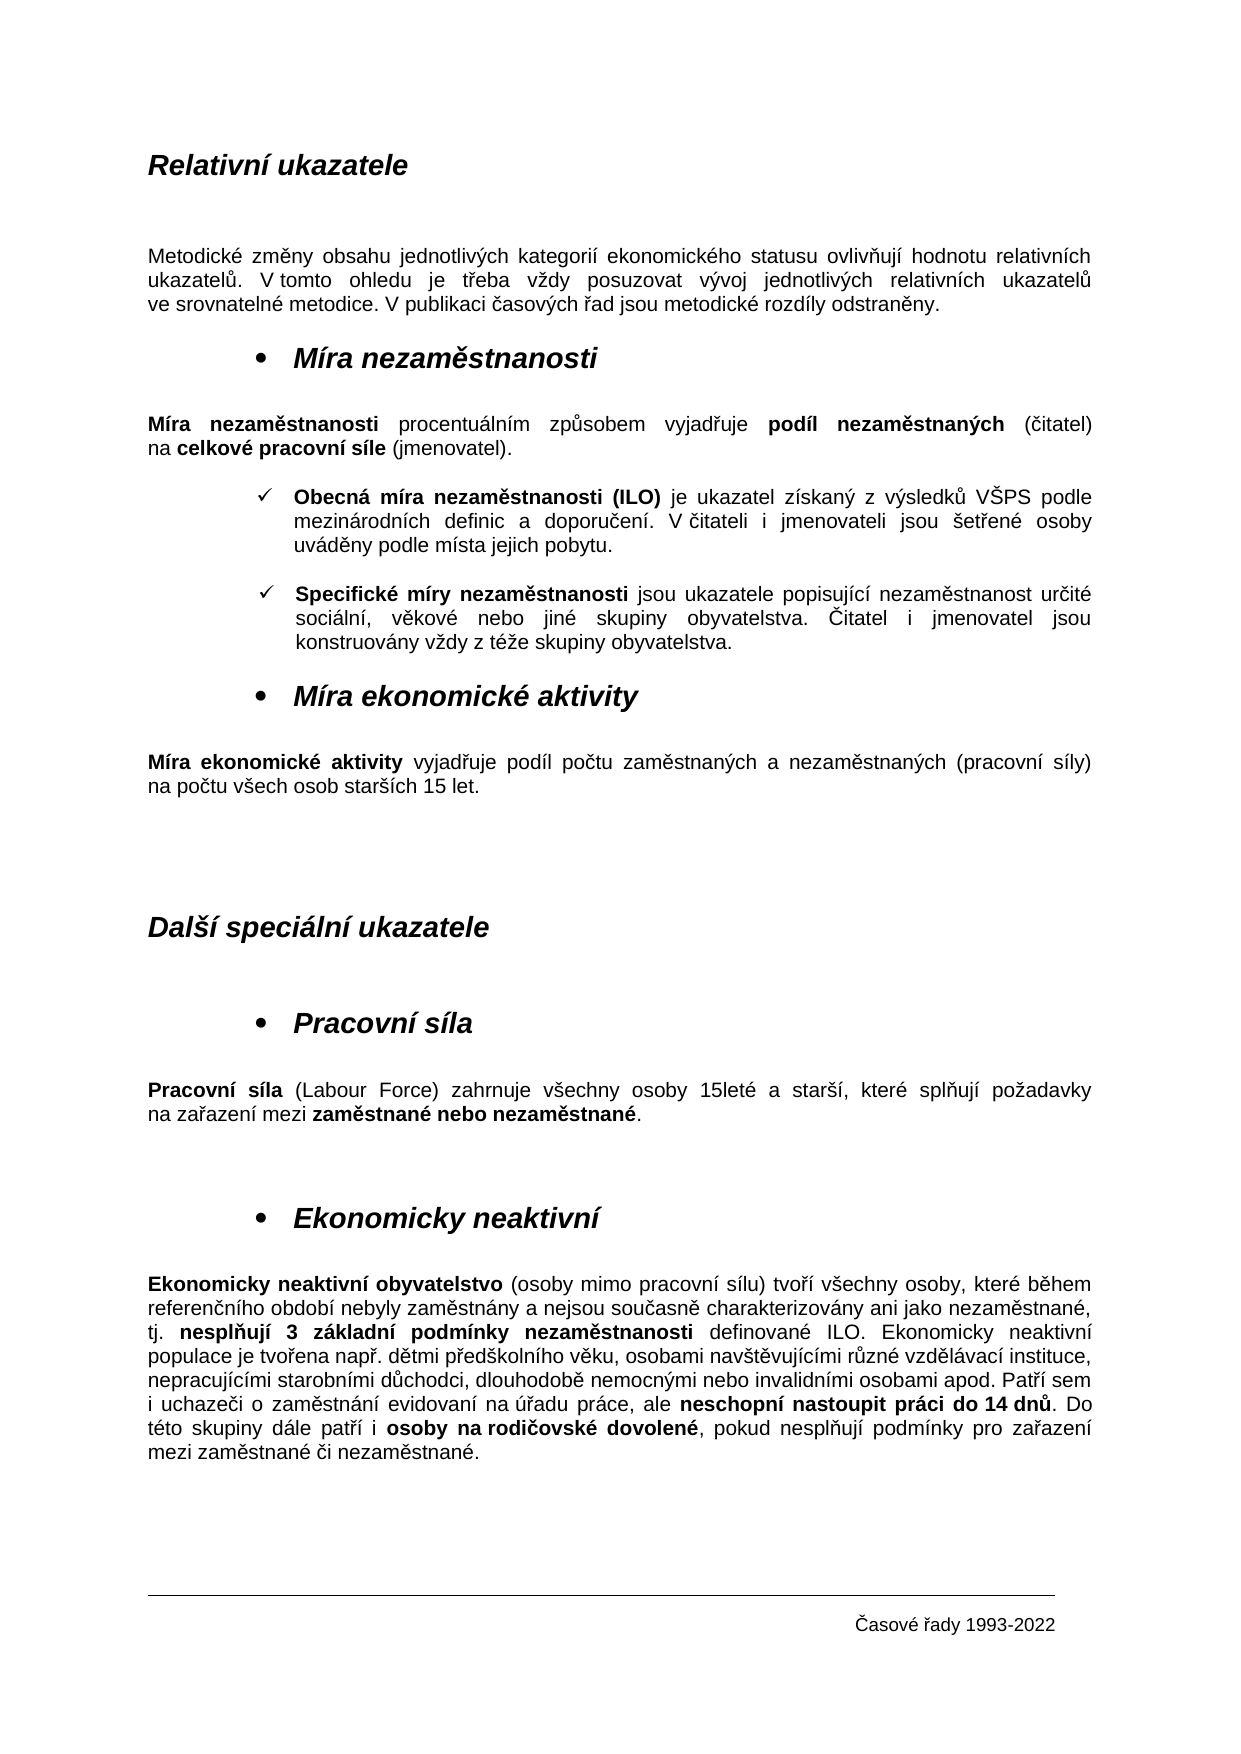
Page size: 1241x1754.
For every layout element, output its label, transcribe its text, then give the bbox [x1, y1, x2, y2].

list Míra nezaměstnanosti [256, 341, 1092, 374]
list Pracovní síla [256, 1006, 1092, 1040]
text Další speciální ukazatele [148, 910, 1092, 944]
list Ekonomicky neaktivní [256, 1201, 1092, 1234]
text Míra ekonomické aktivity vyjadřuje podíl počtu zaměstnaných a nezaměstnaných (pracovní síly) na počtu všech osob starších 15 let. [148, 750, 1092, 798]
text Relativní ukazatele [148, 148, 1092, 181]
text Pracovní síla (Labour Force) zahrnuje všechny osoby 15leté a starší, které splňují požadavky na zařazení mezi zaměstnané nebo nezaměstnané. [148, 1078, 1092, 1126]
list Specifické míry nezaměstnanosti jsou ukazatele popisující nezaměstnanost určité sociální, věkové nebo jiné skupiny obyvatelstva. Čitatel i jmenovatel jsou konstruovány vždy z téže skupiny obyvatelstva. [258, 582, 1092, 654]
text Ekonomicky neaktivní obyvatelstvo (osoby mimo pracovní sílu) tvoří všechny osoby, které během referenčního období nebyly zaměstnány a nejsou současně charakterizovány ani jako nezaměstnané, tj. nesplňují 3 základní podmínky nezaměstnanosti definované ILO. Ekonomicky neaktivní populace je tvořena např. dětmi předškolního věku, osobami navštěvujícími různé vzdělávací instituce, nepracujícími starobními důchodci, dlouhodobě nemocnými nebo invalidními osobami apod. Patří sem i uchazeči o zaměstnání evidovaní na úřadu práce, ale neschopní nastoupit práci do 14 dnů. Do této skupiny dále patří i osoby na rodičovské dovolené, pokud nesplňují podmínky pro zařazení mezi zaměstnané či nezaměstnané. [148, 1272, 1092, 1463]
list Míra ekonomické aktivity [256, 679, 1092, 712]
text Metodické změny obsahu jednotlivých kategorií ekonomického statusu ovlivňují hodnotu relativních ukazatelů. V tomto ohledu je třeba vždy posuzovat vývoj jednotlivých relativních ukazatelů ve srovnatelné metodice. V publikaci časových řad jsou metodické rozdíly odstraněny. [148, 244, 1092, 316]
list Obecná míra nezaměstnanosti (ILO) je ukazatel získaný z výsledků VŠPS podle mezinárodních definic a doporučení. V čitateli i jmenovateli jsou šetřené osoby uváděny podle místa jejich pobytu. [256, 485, 1092, 557]
text Míra nezaměstnanosti procentuálním způsobem vyjadřuje podíl nezaměstnaných (čitatel) na celkové pracovní síle (jmenovatel). [148, 412, 1092, 460]
